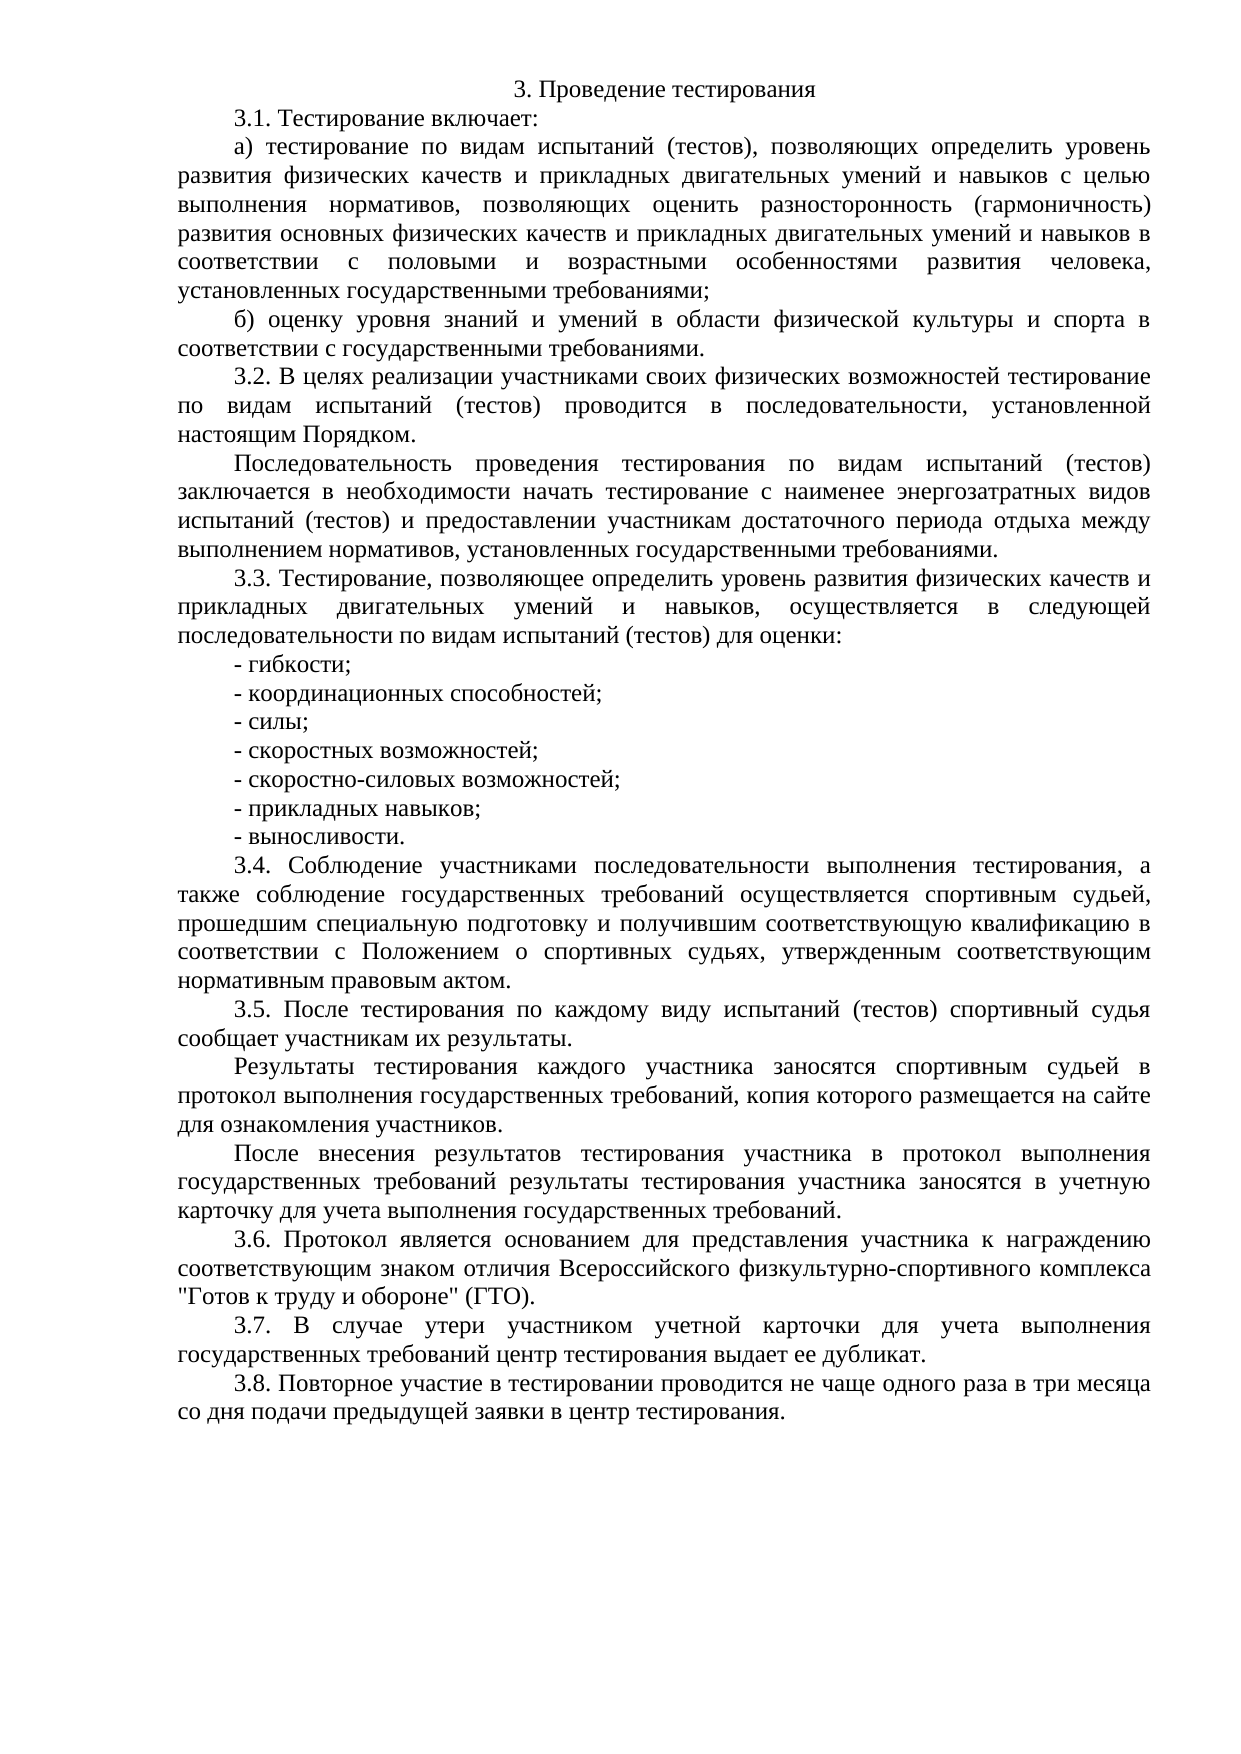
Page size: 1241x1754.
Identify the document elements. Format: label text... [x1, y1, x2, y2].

text 3.8. Повторное участие в тестировании проводится не чаще одного раза в три месяца со дня подачи предыдущей заявки в центр тестирования. [177, 1368, 1152, 1425]
text 3.4. Соблюдение участниками последовательности выполнения тестирования, а также соблюдение государственных требований осуществляется спортивным судьей, прошедшим специальную подготовку и получившим соответствующую квалификацию в соответствии с Положением о спортивных судьях, утвержденным соответствующим нормативным правовым актом. [177, 850, 1152, 994]
text 3.3. Тестирование, позволяющее определить уровень развития физических качеств и прикладных двигательных умений и навыков, осуществляется в следующей последовательности по видам испытаний (тестов) для оценки: [177, 563, 1152, 649]
text - скоростно-силовых возможностей; [177, 764, 1152, 793]
text - силы; [177, 706, 1152, 735]
text - гибкости; [177, 649, 1152, 678]
text - координационных способностей; [177, 678, 1152, 706]
text б) оценку уровня знаний и умений в области физической культуры и спорта в соответствии с государственными требованиями. [177, 304, 1152, 361]
text а) тестирование по видам испытаний (тестов), позволяющих определить уровень развития физических качеств и прикладных двигательных умений и навыков с целью выполнения нормативов, позволяющих оценить разносторонность (гармоничность) развития основных физических качеств и прикладных двигательных умений и навыков в соответствии с половыми и возрастными особенностями развития человека, установленных государственными требованиями; [177, 131, 1152, 304]
text 3.6. Протокол является основанием для представления участника к награждению соответствующим знаком отличия Всероссийского физкультурно-спортивного комплекса "Готов к труду и обороне" (ГТО). [177, 1224, 1152, 1310]
text - прикладных навыков; [177, 793, 1152, 821]
text 3.1. Тестирование включает: [177, 103, 1152, 131]
text 3.7. В случае утери участником учетной карточки для учета выполнения государственных требований центр тестирования выдает ее дубликат. [177, 1310, 1152, 1368]
text После внесения результатов тестирования участника в протокол выполнения государственных требований результаты тестирования участника заносятся в учетную карточку для учета выполнения государственных требований. [177, 1138, 1152, 1224]
text 3. Проведение тестирования [177, 74, 1152, 103]
text Результаты тестирования каждого участника заносятся спортивным судьей в протокол выполнения государственных требований, копия которого размещается на сайте для ознакомления участников. [177, 1051, 1152, 1138]
text 3.2. В целях реализации участниками своих физических возможностей тестирование по видам испытаний (тестов) проводится в последовательности, установленной настоящим Порядком. [177, 361, 1152, 448]
text 3.5. После тестирования по каждому виду испытаний (тестов) спортивный судья сообщает участникам их результаты. [177, 994, 1152, 1051]
text - выносливости. [177, 821, 1152, 850]
text - скоростных возможностей; [177, 735, 1152, 764]
text Последовательность проведения тестирования по видам испытаний (тестов) заключается в необходимости начать тестирование с наименее энергозатратных видов испытаний (тестов) и предоставлении участникам достаточного периода отдыха между выполнением нормативов, установленных государственными требованиями. [177, 448, 1152, 563]
